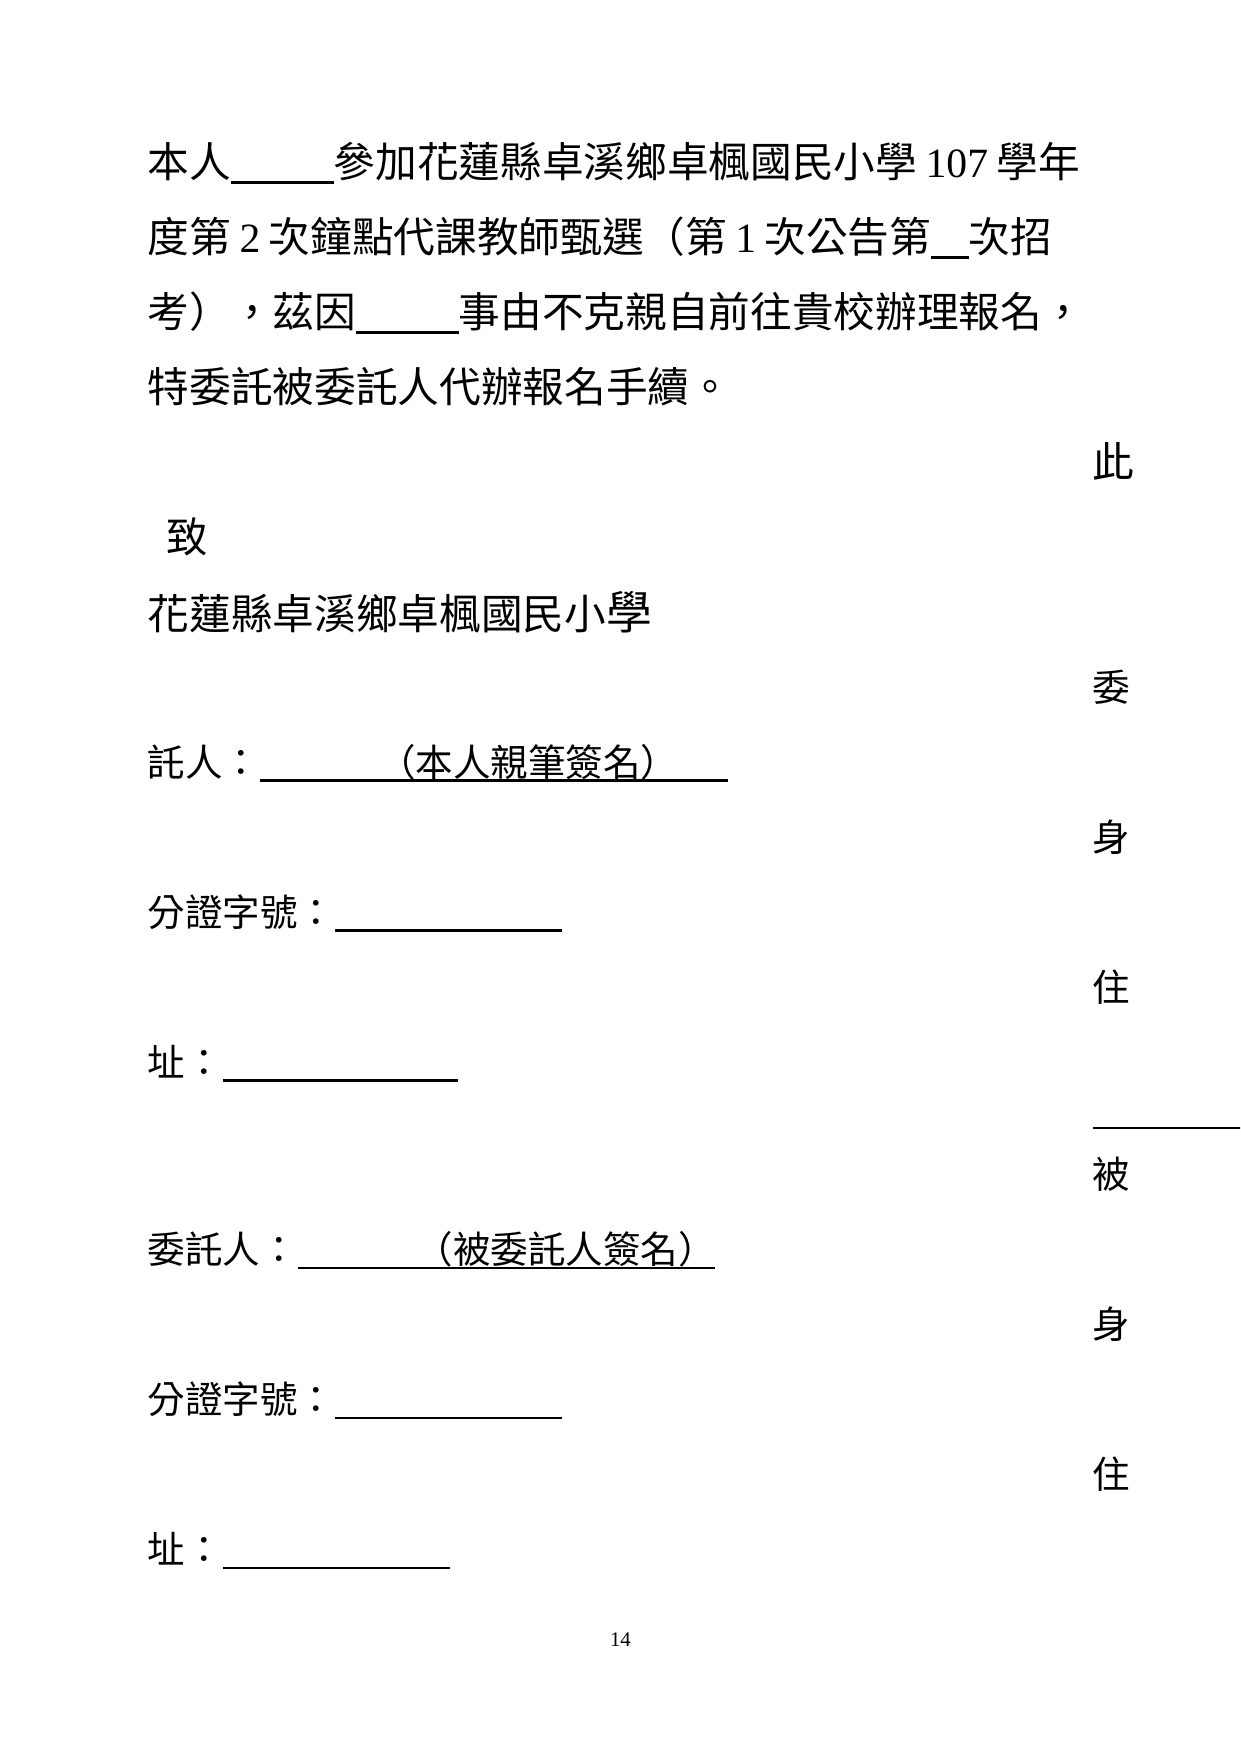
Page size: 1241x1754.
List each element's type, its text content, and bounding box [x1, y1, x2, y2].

text 此 致 [148, 422, 1092, 572]
text 身分證字號： [148, 797, 1092, 947]
text 住址： [148, 947, 1092, 1097]
text 花蓮縣卓溪鄉卓楓國民小學 [148, 572, 1092, 647]
text 委託人： （本人親筆簽名） [148, 647, 1092, 797]
text 身分證字號： [148, 1285, 1092, 1435]
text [148, 122, 1092, 422]
text 住址： [148, 1435, 1092, 1585]
text 被委託人： （被委託人簽名） [148, 1135, 1092, 1285]
